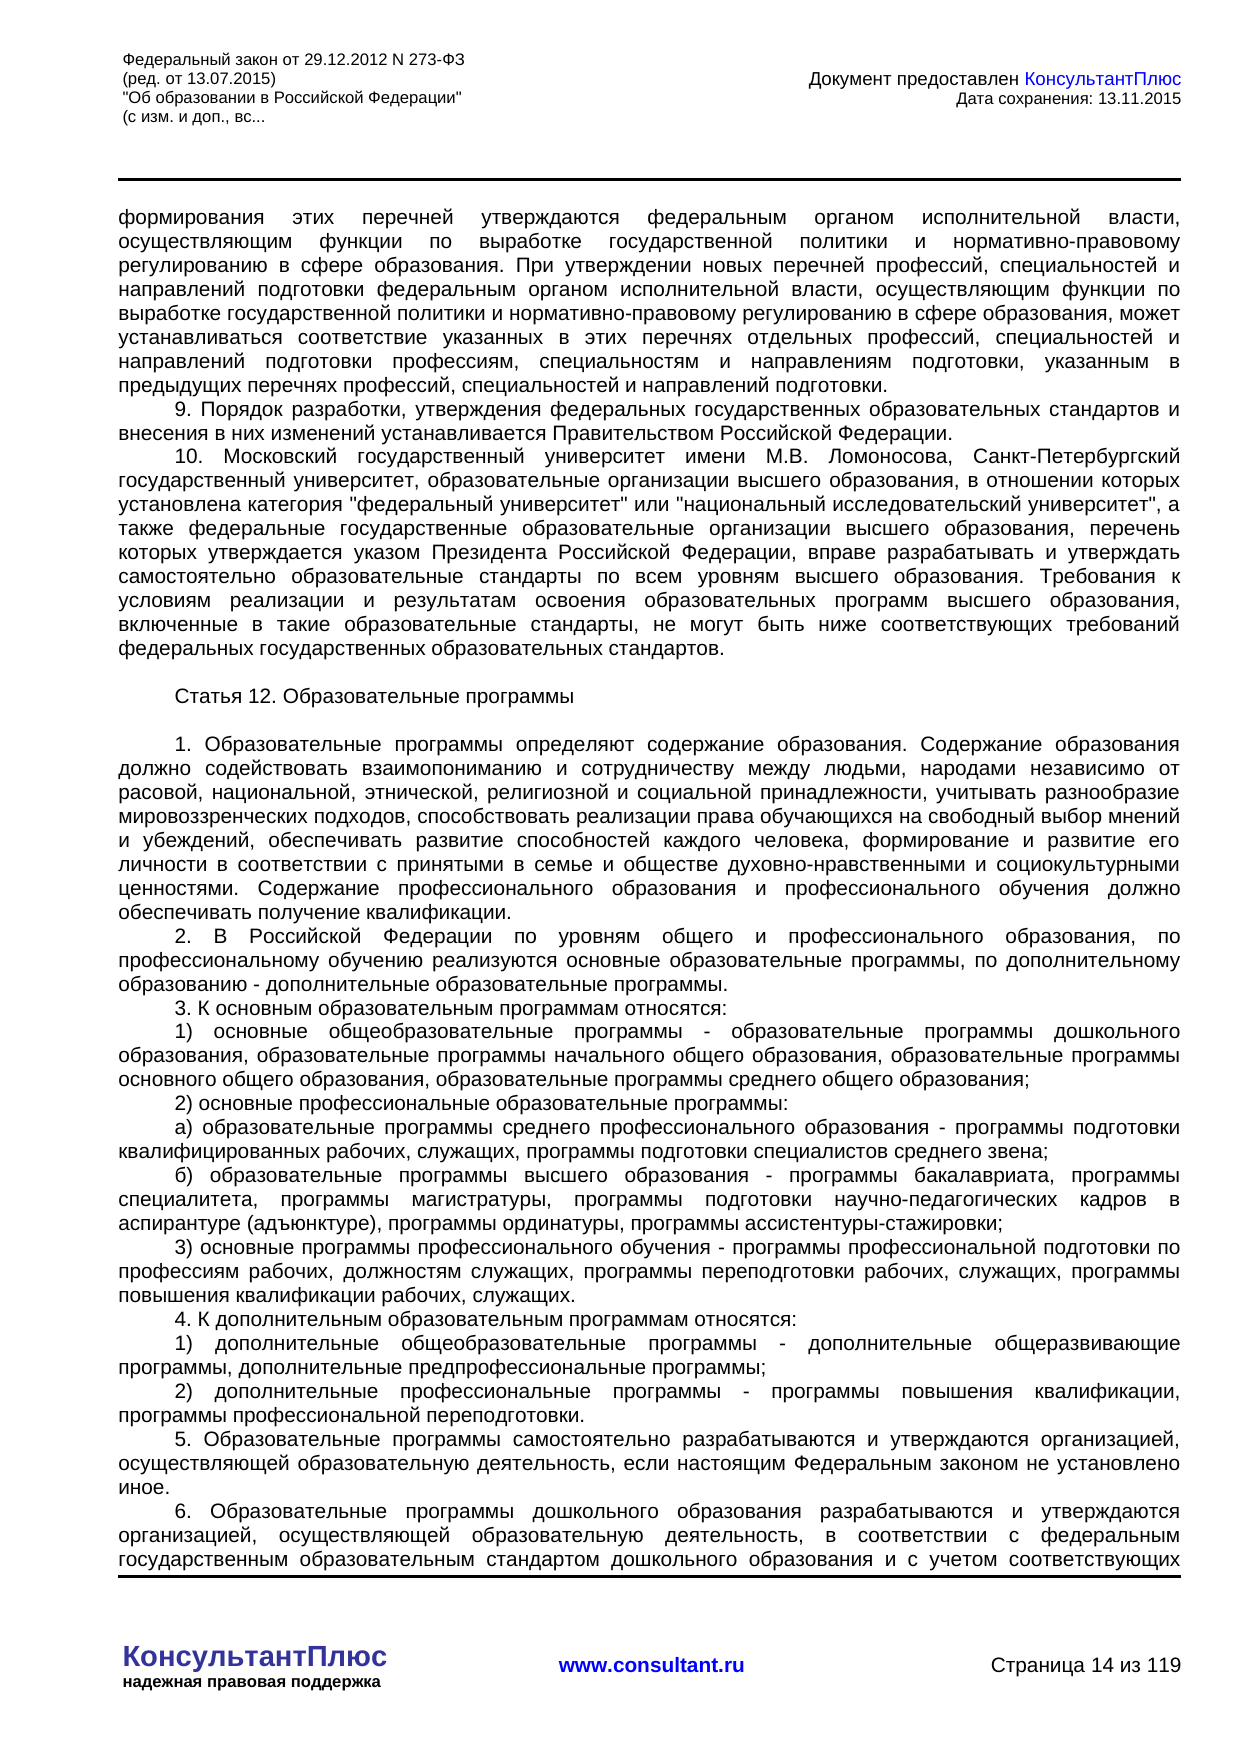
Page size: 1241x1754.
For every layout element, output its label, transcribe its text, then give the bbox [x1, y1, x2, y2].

text 2) дополнительные профессиональные программы - программы повышения квалификации, программы профессиональной переподготовки. [118, 1379, 1181, 1427]
text а) образовательные программы среднего профессионального образования - программы подготовки квалифицированных рабочих, служащих, программы подготовки специалистов среднего звена; [118, 1115, 1181, 1163]
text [118, 1498, 1181, 1570]
text Статья 12. Образовательные программы [118, 684, 1181, 708]
text 10. Московский государственный университет имени М.В. Ломоносова, Санкт-Петербургский государственный университет, образовательные организации высшего образования, в отношении которых установлена категория "федеральный университет" или "национальный исследовательский университет", а также федеральные государственные образовательные организации высшего образования, перечень которых утверждается указом Президента Российской Федерации, вправе разрабатывать и утверждать самостоятельно образовательные стандарты по всем уровням высшего образования. Требования к условиям реализации и результатам освоения образовательных программ высшего образования, включенные в такие образовательные стандарты, не могут быть ниже соответствующих требований федеральных государственных образовательных стандартов. [118, 444, 1181, 660]
text 5. Образовательные программы самостоятельно разрабатываются и утверждаются организацией, осуществляющей образовательную деятельность, если настоящим Федеральным законом не установлено иное. [118, 1427, 1181, 1498]
text 2. В Российской Федерации по уровням общего и профессионального образования, по профессиональному обучению реализуются основные образовательные программы, по дополнительному образованию - дополнительные образовательные программы. [118, 923, 1181, 995]
text 1. Образовательные программы определяют содержание образования. Содержание образования должно содействовать взаимопониманию и сотрудничеству между людьми, народами независимо от расовой, национальной, этнической, религиозной и социальной принадлежности, учитывать разнообразие мировоззренческих подходов, способствовать реализации права обучающихся на свободный выбор мнений и убеждений, обеспечивать развитие способностей каждого человека, формирование и развитие его личности в соответствии с принятыми в семье и обществе духовно-нравственными и социокультурными ценностями. Содержание профессионального образования и профессионального обучения должно обеспечивать получение квалификации. [118, 732, 1181, 923]
text 9. Порядок разработки, утверждения федеральных государственных образовательных стандартов и внесения в них изменений устанавливается Правительством Российской Федерации. [118, 396, 1181, 444]
text 3) основные программы профессионального обучения - программы профессиональной подготовки по профессиям рабочих, должностям служащих, программы переподготовки рабочих, служащих, программы повышения квалификации рабочих, служащих. [118, 1235, 1181, 1307]
text 3. К основным образовательным программам относятся: [118, 995, 1181, 1019]
text 2) основные профессиональные образовательные программы: [118, 1091, 1181, 1115]
text 1) основные общеобразовательные программы - образовательные программы дошкольного образования, образовательные программы начального общего образования, образовательные программы основного общего образования, образовательные программы среднего общего образования; [118, 1019, 1181, 1091]
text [118, 205, 1181, 396]
text 4. К дополнительным образовательным программам относятся: [118, 1307, 1181, 1331]
text 1) дополнительные общеобразовательные программы - дополнительные общеразвивающие программы, дополнительные предпрофессиональные программы; [118, 1331, 1181, 1379]
text б) образовательные программы высшего образования - программы бакалавриата, программы специалитета, программы магистратуры, программы подготовки научно-педагогических кадров в аспирантуре (адъюнктуре), программы ординатуры, программы ассистентуры-стажировки; [118, 1163, 1181, 1235]
